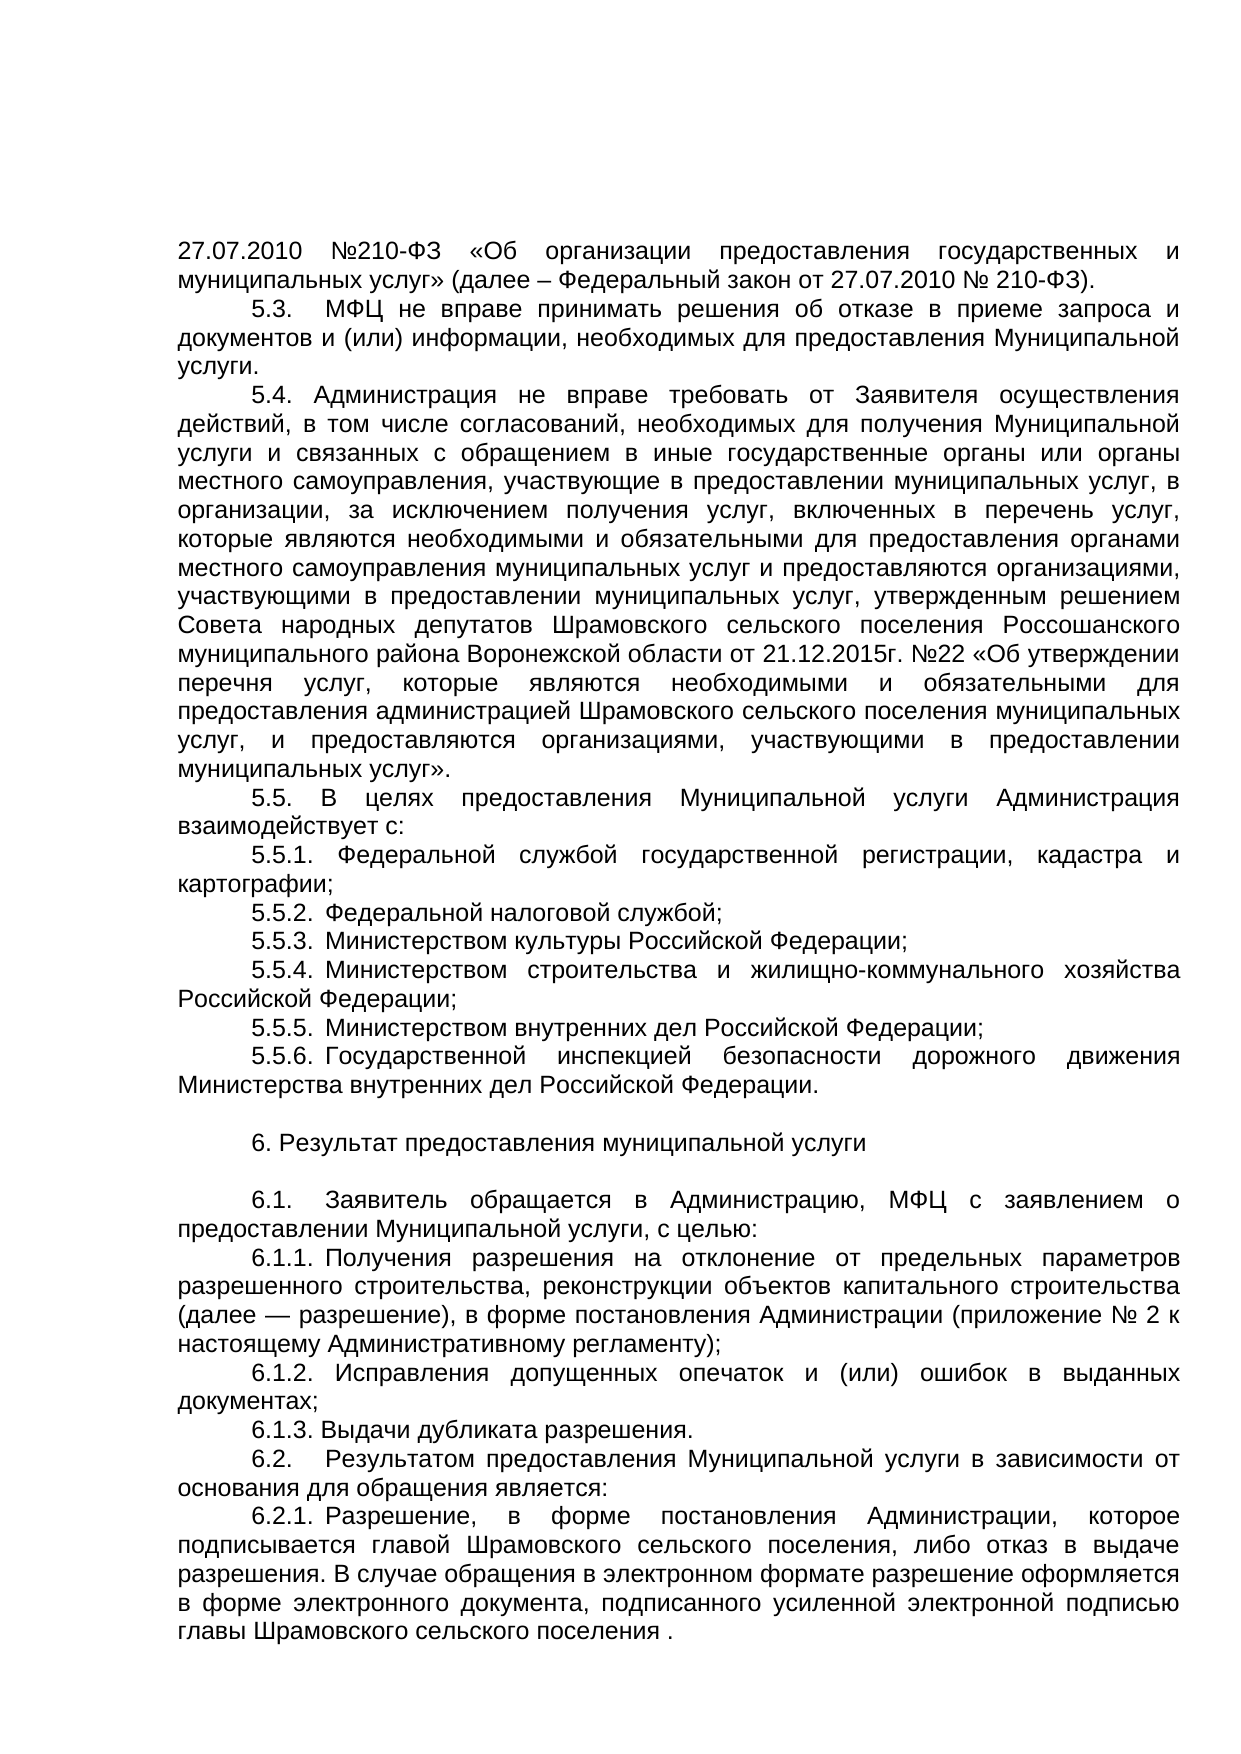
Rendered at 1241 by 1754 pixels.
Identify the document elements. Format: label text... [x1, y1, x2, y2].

text 5.5.4. Министерством строительства и жилищно-коммунального хозяйства Российской Федерации; [177, 955, 1181, 1012]
text 5.5.3. Министерством культуры Российской Федерации; [177, 926, 1181, 955]
text 6.1.3. Выдачи дубликата разрешения. [177, 1415, 1181, 1444]
text 5.4. Администрация не вправе требовать от Заявителя осуществления действий, в том числе согласований, необходимых для получения Муниципальной услуги и связанных с обращением в иные государственные органы или органы местного самоуправления, участвующие в предоставлении муниципальных услуг, в организации, за исключением получения услуг, включенных в перечень услуг, которые являются необходимыми и обязательными для предоставления органами местного самоуправления муниципальных услуг и предоставляются организациями, участвующими в предоставлении муниципальных услуг, утвержденным решением Совета народных депутатов Шрамовского сельского поселения Россошанского муниципального района Воронежской области от 21.12.2015г. №22 «Об утверждении перечня услуг, которые являются необходимыми и обязательными для предоставления администрацией Шрамовского сельского поселения муниципальных услуг, и предоставляются организациями, участвующими в предоставлении муниципальных услуг». [177, 380, 1181, 782]
text 5.5.2. Федеральной налоговой службой; [177, 897, 1181, 926]
text 6.1. Заявитель обращается в Администрацию, МФЦ с заявлением о предоставлении Муниципальной услуги, с целью: [177, 1185, 1181, 1242]
text 5.5. В целях предоставления Муниципальной услуги Администрация взаимодействует с: [177, 782, 1181, 840]
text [177, 236, 1181, 294]
text 6.2. Результатом предоставления Муниципальной услуги в зависимости от основания для обращения является: [177, 1444, 1181, 1501]
text 6.1.1. Получения разрешения на отклонение от предельных параметров разрешенного строительства, реконструкции объектов капитального строительства (далее — разрешение), в форме постановления Администрации (приложение № 2 к настоящему Административному регламенту); [177, 1242, 1181, 1357]
text 5.5.5. Министерством внутренних дел Российской Федерации; [177, 1012, 1181, 1041]
text 6.2.1. Разрешение, в форме постановления Администрации, которое подписывается главой Шрамовского сельского поселения, либо отказ в выдаче разрешения. В случае обращения в электронном формате разрешение оформляется в форме электронного документа, подписанного усиленной электронной подписью главы Шрамовского сельского поселения . [177, 1501, 1181, 1645]
text 5.5.1. Федеральной службой государственной регистрации, кадастра и картографии; [177, 840, 1181, 897]
text 5.5.6. Государственной инспекцией безопасности дорожного движения Министерства внутренних дел Российской Федерации. [177, 1041, 1181, 1099]
text 6. Результат предоставления муниципальной услуги [177, 1127, 1181, 1156]
text 6.1.2. Исправления допущенных опечаток и (или) ошибок в выданных документах; [177, 1357, 1181, 1415]
text 5.3. МФЦ не вправе принимать решения об отказе в приеме запроса и документов и (или) информации, необходимых для предоставления Муниципальной услуги. [177, 294, 1181, 380]
